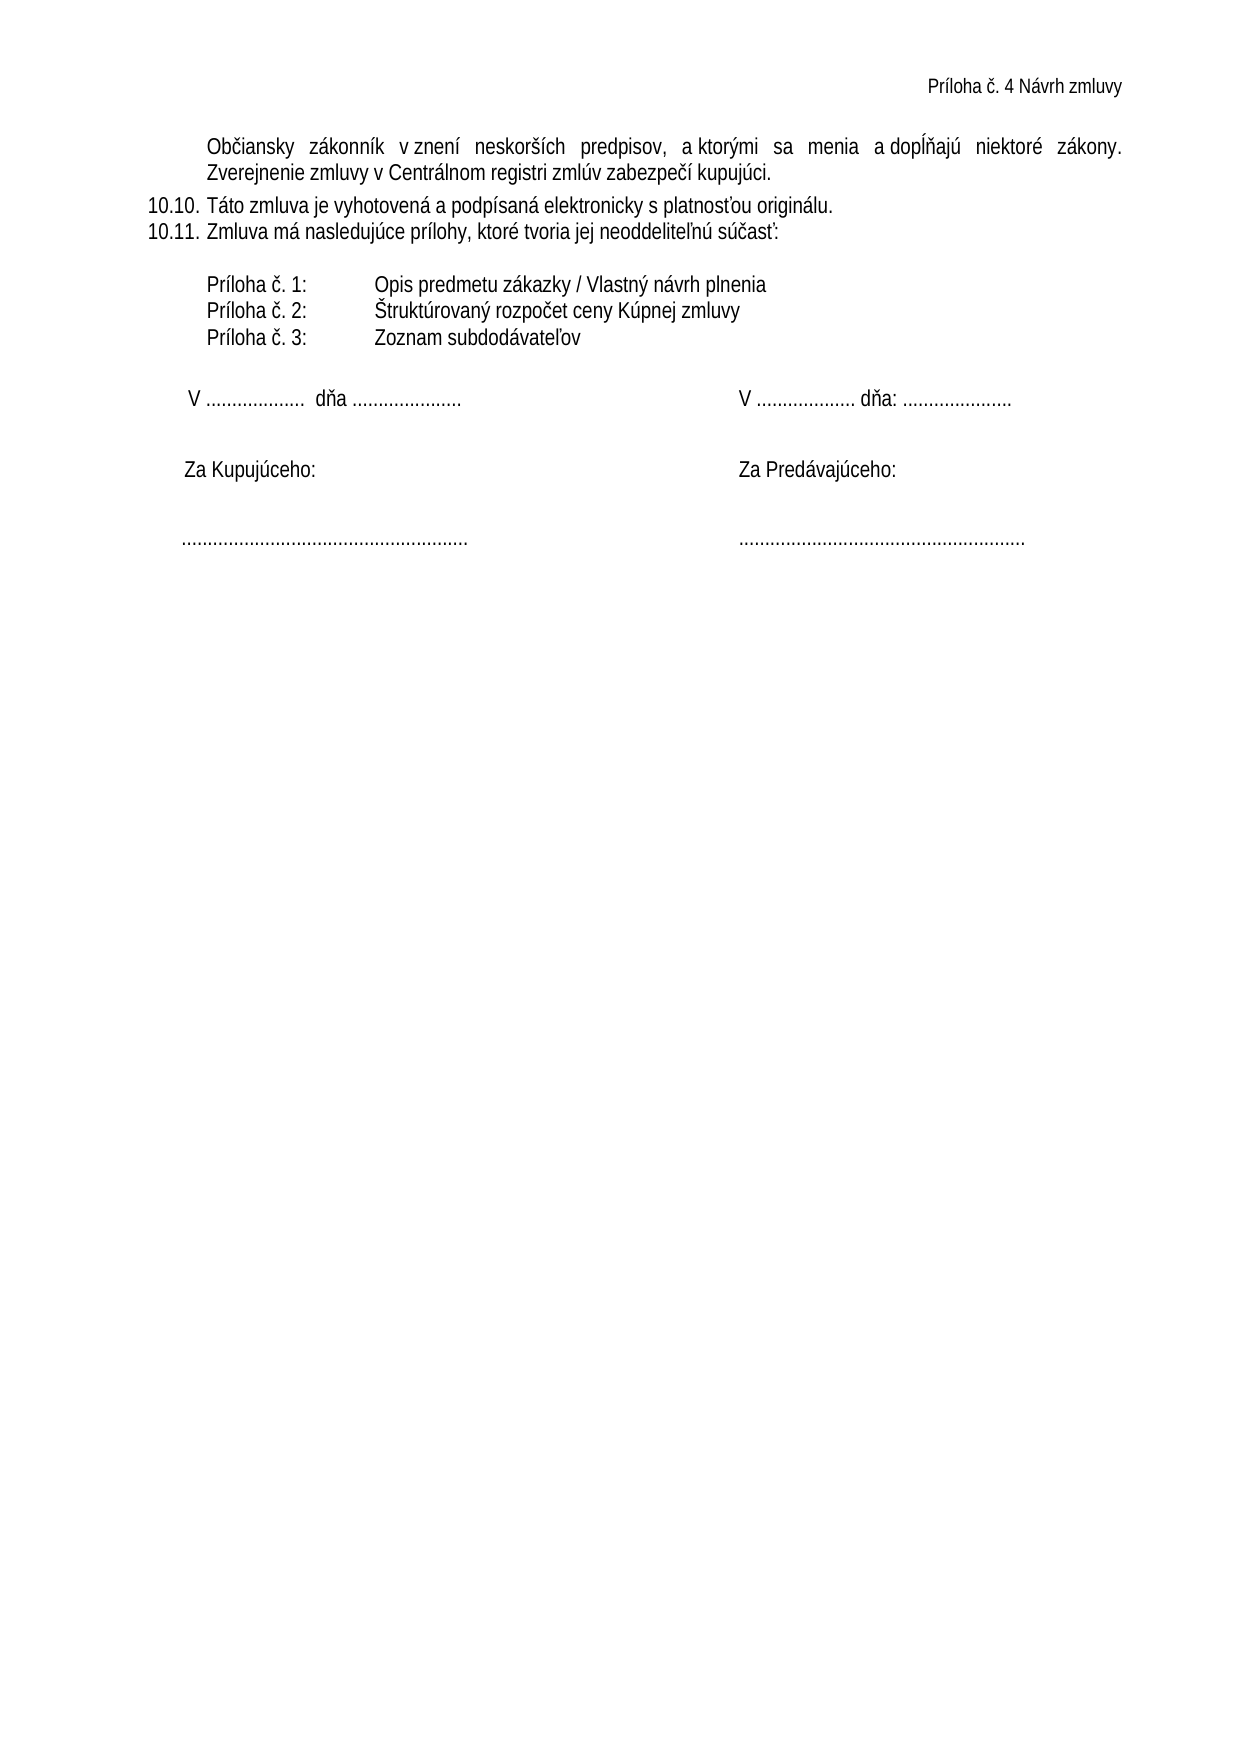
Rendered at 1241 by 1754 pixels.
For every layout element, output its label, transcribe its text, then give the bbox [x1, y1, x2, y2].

list Príloha č. 3: Zoznam subdodávateľov [207, 324, 1122, 350]
text Za Kupujúceho: Za Predávajúceho: [148, 456, 1122, 482]
text V ................... dňa ..................... V ................... dňa: ..................... [148, 385, 1122, 412]
text ....................................................... ....................................................... [148, 524, 1122, 550]
list Táto zmluva je vyhotovená a podpísaná elektronicky s platnosťou originálu. [148, 192, 1122, 218]
list Príloha č. 1: Opis predmetu zákazky / Vlastný návrh plnenia [207, 271, 1122, 297]
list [148, 133, 1122, 186]
list Zmluva má nasledujúce prílohy, ktoré tvoria jej neoddeliteľnú súčasť: [148, 218, 1122, 244]
list Príloha č. 2: Štruktúrovaný rozpočet ceny Kúpnej zmluvy [207, 297, 1122, 324]
